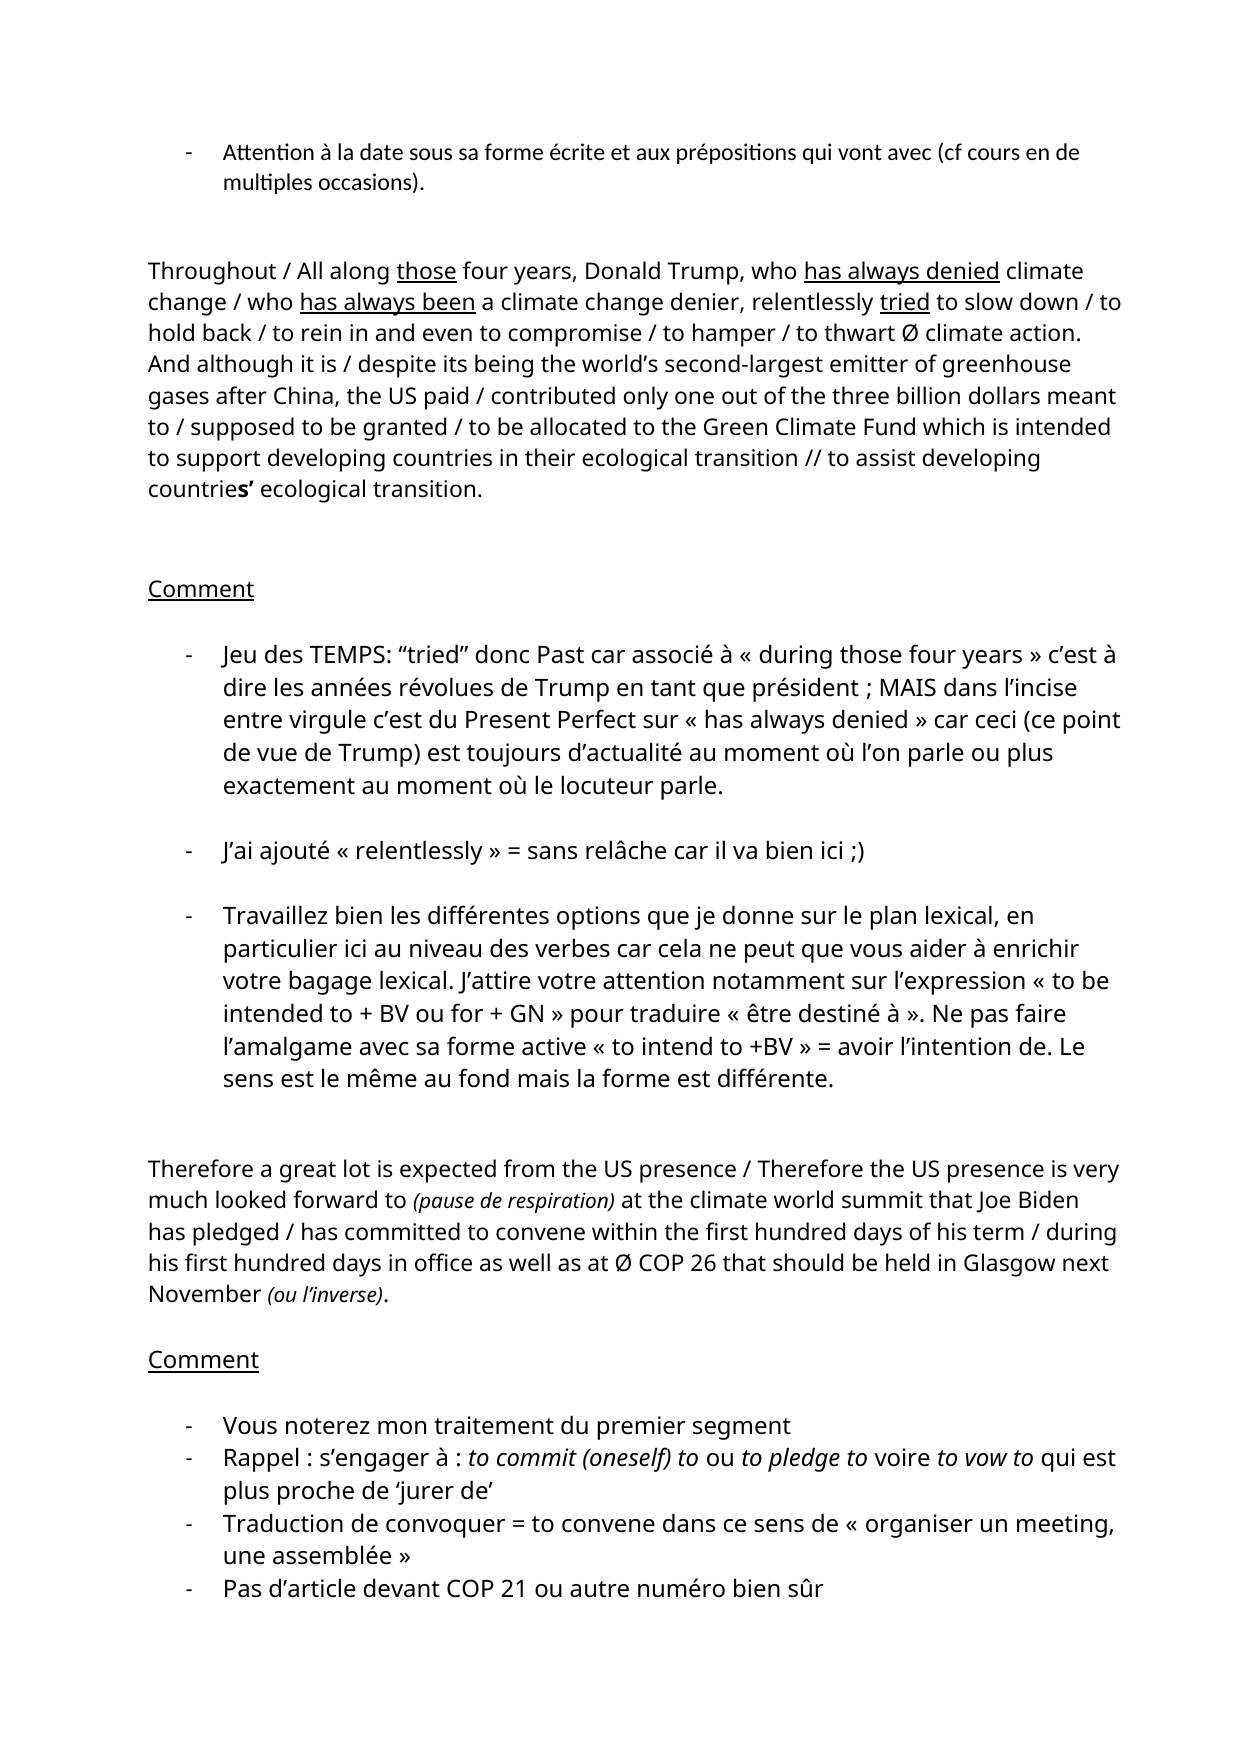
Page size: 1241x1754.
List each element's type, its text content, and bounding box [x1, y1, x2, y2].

list Jeu des TEMPS: “tried” donc Past car associé à « during those four years » c’est à dire les années révolues de Trump en tant que président ; MAIS dans l’incise entre virgule c’est du Present Perfect sur « has always denied » car ceci (ce point de vue de Trump) est toujours d’actualité au moment où l’on parle ou plus exactement au moment où le locuteur parle. [185, 638, 1123, 801]
list Pas d’article devant COP 21 ou autre numéro bien sûr [185, 1572, 1123, 1604]
text Comment [148, 1343, 1123, 1376]
text Comment [148, 573, 1123, 604]
list J’ai ajouté « relentlessly » = sans relâche car il va bien ici ;) [185, 834, 1123, 866]
text Therefore a great lot is expected from the US presence / Therefore the US presence is very much looked forward to (pause de respiration) at the climate world summit that Joe Biden has pledged / has committed to convene within the first hundred days of his term / during his first hundred days in office as well as at Ø COP 26 that should be held in Glasgow next November (ou l’inverse). [148, 1153, 1123, 1309]
list Travaillez bien les différentes options que je donne sur le plan lexical, en particulier ici au niveau des verbes car cela ne peut que vous aider à enrichir votre bagage lexical. J’attire votre attention notamment sur l’expression « to be intended to + BV ou for + GN » pour traduire « être destiné à ». Ne pas faire l’amalgame avec sa forme active « to intend to +BV » = avoir l’intention de. Le sens est le même au fond mais la forme est différente. [185, 899, 1123, 1094]
text Throughout / All along those four years, Donald Trump, who has always denied climate change / who has always been a climate change denier, relentlessly tried to slow down / to hold back / to rein in and even to compromise / to hamper / to thwart Ø climate action. And although it is / despite its being the world’s second-largest emitter of greenhouse gases after China, the US paid / contributed only one out of the three billion dollars meant to / supposed to be granted / to be allocated to the Green Climate Fund which is intended to support developing countries in their ecological transition // to assist developing countries’ ecological transition. [148, 254, 1123, 504]
list Rappel : s’engager à : to commit (oneself) to ou to pledge to voire to vow to qui est plus proche de ‘jurer de’ [185, 1441, 1123, 1506]
list Traduction de convoquer = to convene dans ce sens de « organiser un meeting, une assemblée » [185, 1506, 1123, 1572]
list Attention à la date sous sa forme écrite et aux prépositions qui vont avec (cf cours en de multiples occasions). [185, 137, 1123, 196]
list Vous noterez mon traitement du premier segment [185, 1408, 1123, 1441]
